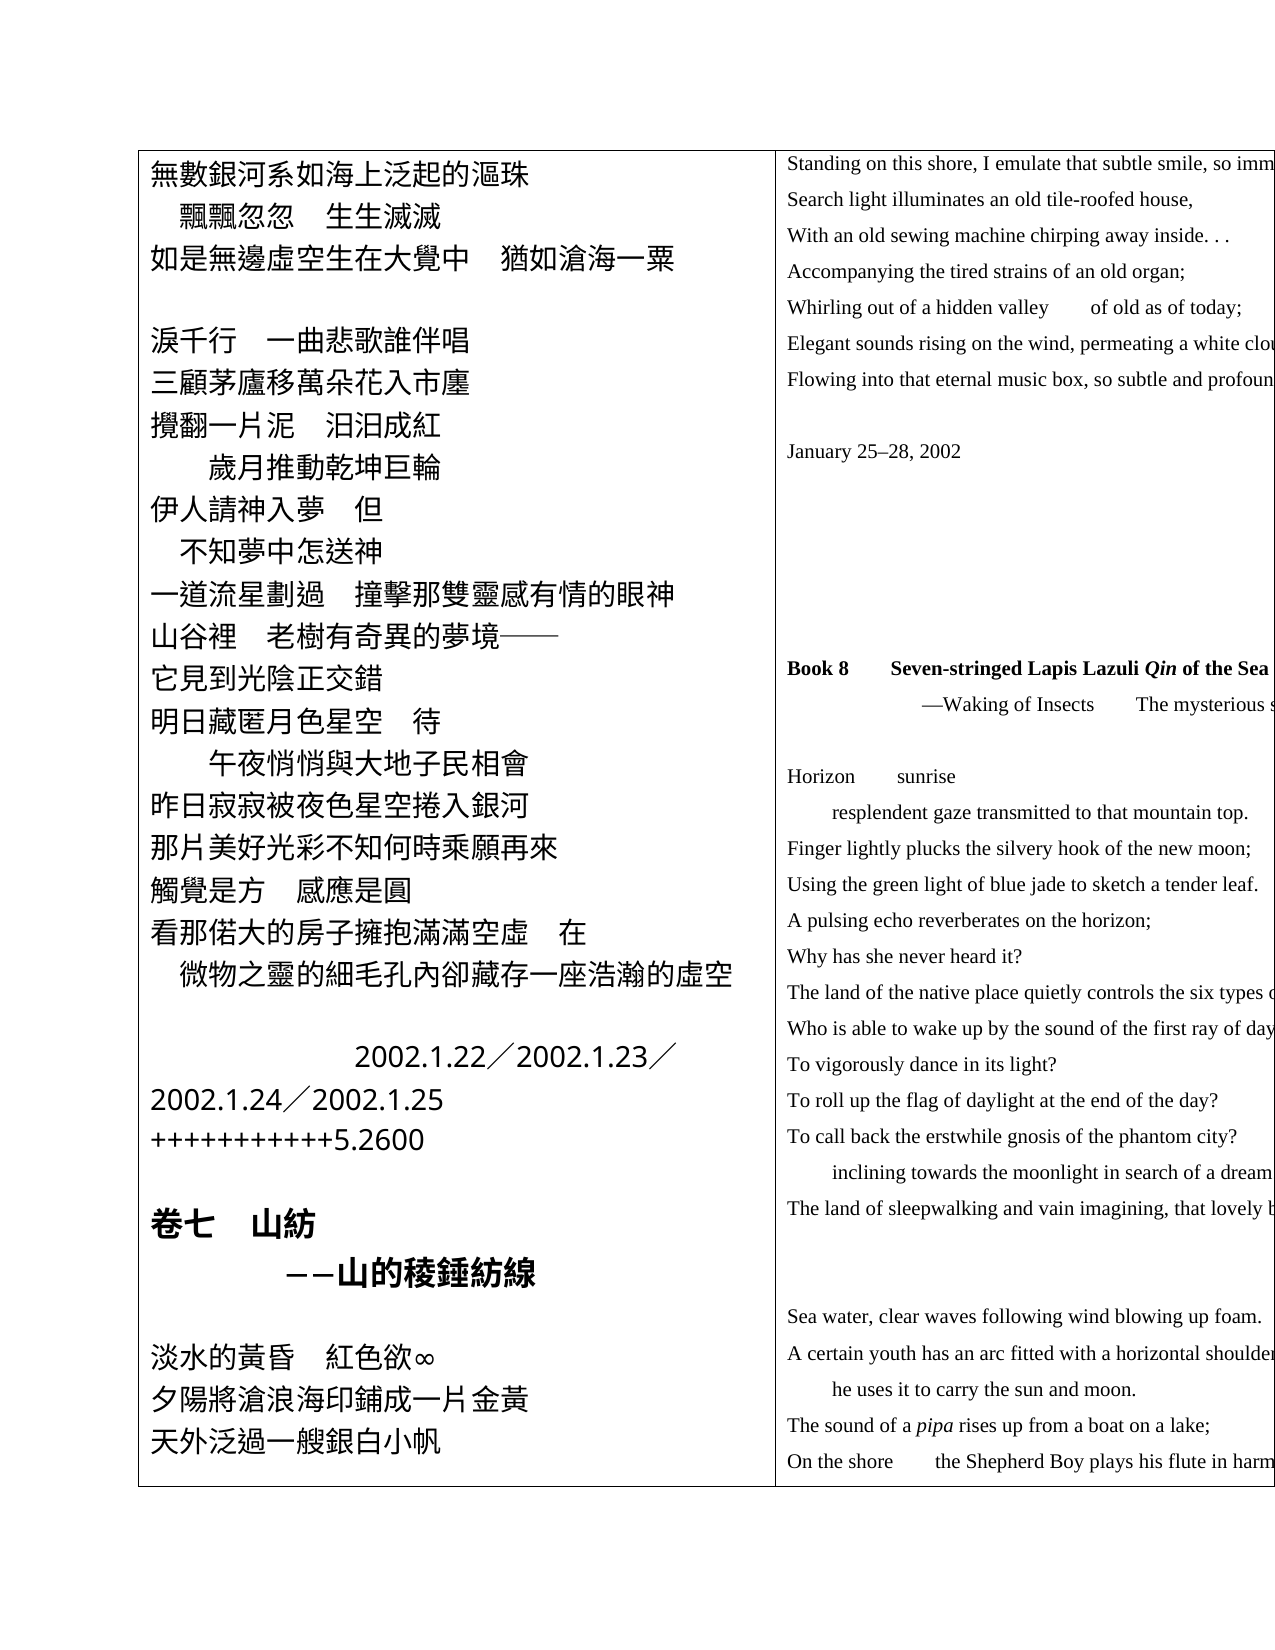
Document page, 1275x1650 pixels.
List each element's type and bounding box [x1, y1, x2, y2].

table_header [139, 151, 775, 1486]
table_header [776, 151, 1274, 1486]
